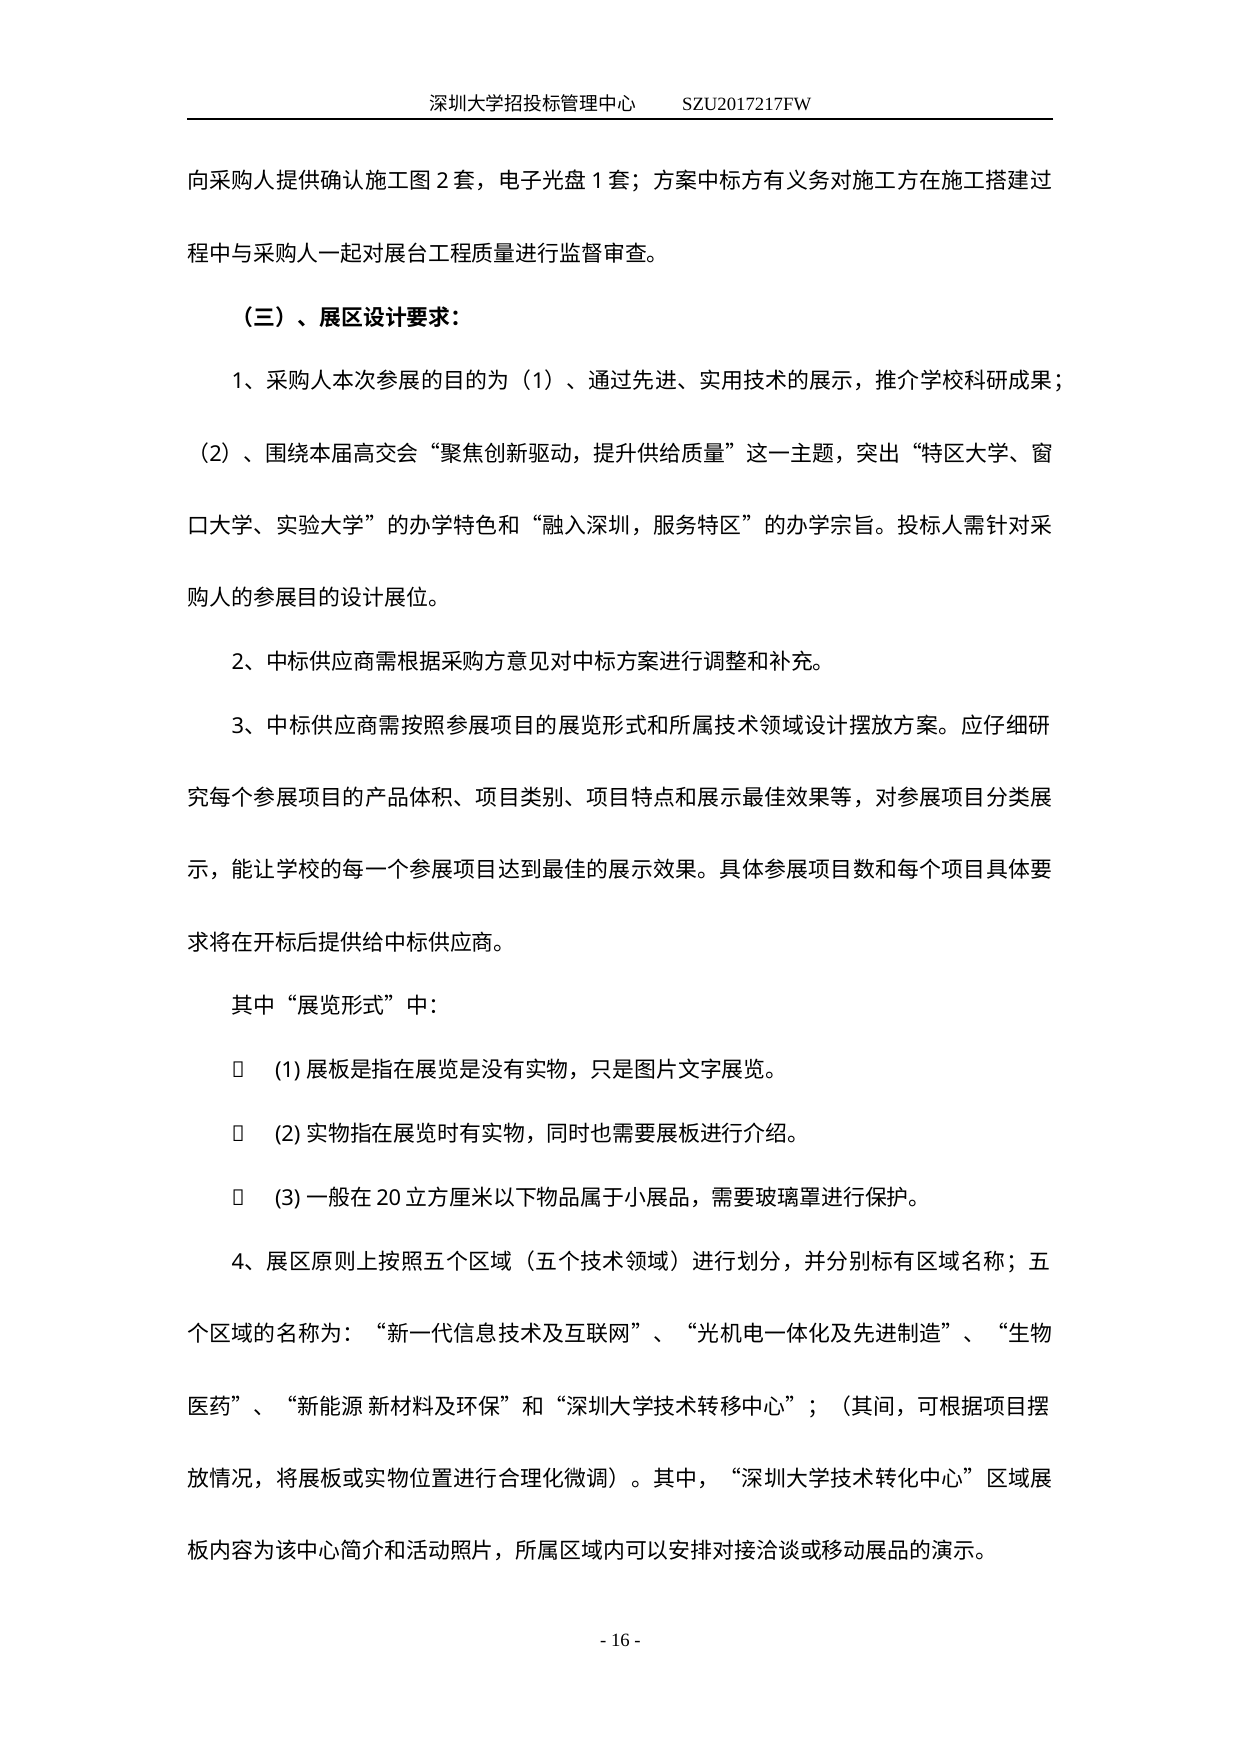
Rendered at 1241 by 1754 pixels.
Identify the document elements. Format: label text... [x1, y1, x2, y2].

text  (1) 展板是指在展览是没有实物，只是图片文字展览。 [187, 1044, 1053, 1092]
text 1、采购人本次参展的目的为（1）、通过先进、实用技术的展示，推介学校科研成果；（2）、围绕本届高交会“聚焦创新驱动，提升供给质量”这一主题，突出“特区大学、窗口大学、实验大学”的办学特色和“融入深圳，服务特区”的办学宗旨。投标人需针对采购人的参展目的设计展位。 [187, 355, 1053, 620]
text  (3) 一般在20立方厘米以下物品属于小展品，需要玻璃罩进行保护。 [187, 1172, 1053, 1220]
text 其中“展览形式”中： [187, 980, 1053, 1028]
text 3、中标供应商需按照参展项目的展览形式和所属技术领域设计摆放方案。应仔细研究每个参展项目的产品体积、项目类别、项目特点和展示最佳效果等，对参展项目分类展示，能让学校的每一个参展项目达到最佳的展示效果。具体参展项目数和每个项目具体要求将在开标后提供给中标供应商。 [187, 700, 1053, 964]
text 2、中标供应商需根据采购方意见对中标方案进行调整和补充。 [187, 636, 1053, 684]
text  (2) 实物指在展览时有实物，同时也需要展板进行介绍。 [187, 1108, 1053, 1156]
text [187, 155, 1053, 275]
text 4、展区原则上按照五个区域（五个技术领域）进行划分，并分别标有区域名称；五个区域的名称为：“新一代信息技术及互联网”、“光机电一体化及先进制造”、“生物医药”、“新能源 新材料及环保”和“深圳大学技术转移中心”；（其间，可根据项目摆放情况，将展板或实物位置进行合理化微调）。其中，“深圳大学技术转化中心”区域展板内容为该中心简介和活动照片，所属区域内可以安排对接洽谈或移动展品的演示。 [187, 1236, 1053, 1573]
text （三）、展区设计要求： [187, 291, 1053, 339]
